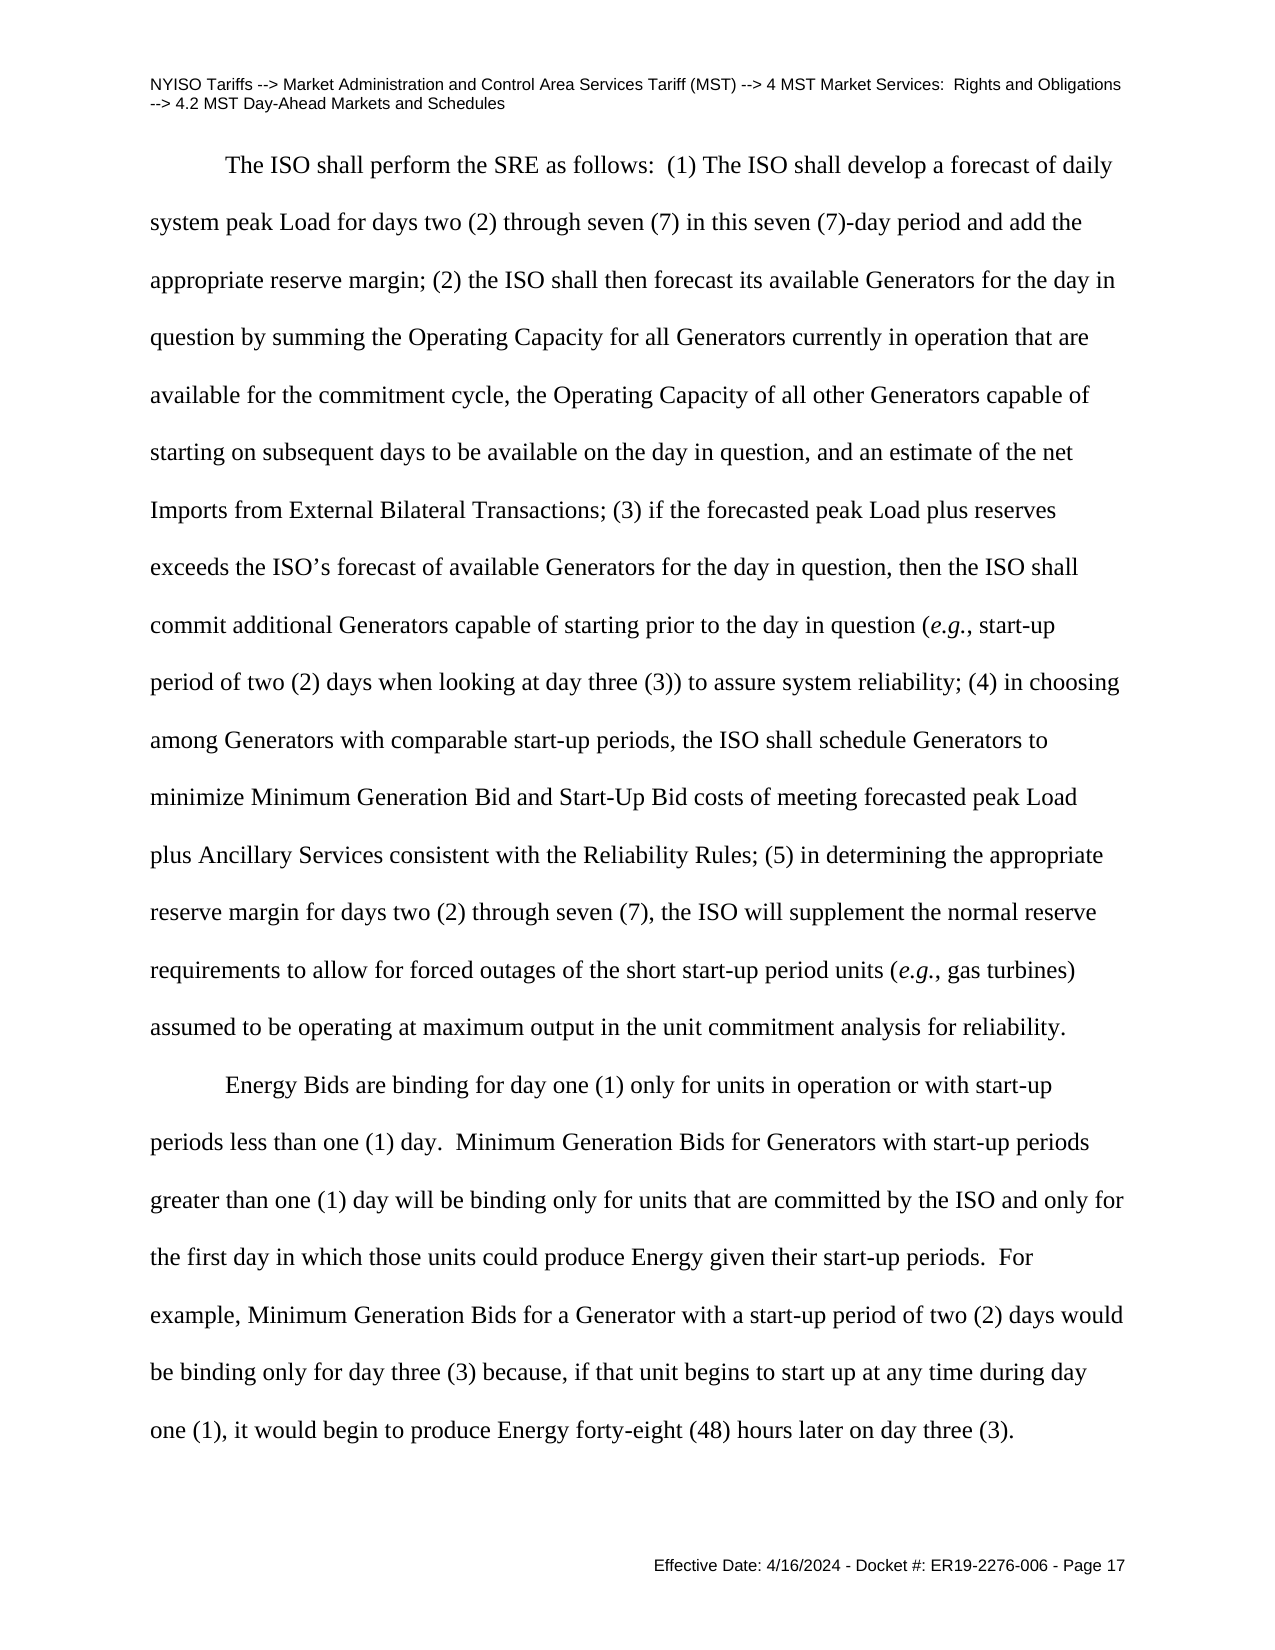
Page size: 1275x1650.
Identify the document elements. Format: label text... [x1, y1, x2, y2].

text The ISO shall perform the SRE as follows: (1) The ISO shall develop a forecast of daily system peak Load for days two (2) through seven (7) in this seven (7)-day period and add the appropriate reserve margin; (2) the ISO shall then forecast its available Generators for the day in question by summing the Operating Capacity for all Generators currently in operation that are available for the commitment cycle, the Operating Capacity of all other Generators capable of starting on subsequent days to be available on the day in question, and an estimate of the net Imports from External Bilateral Transactions; (3) if the forecasted peak Load plus reserves exceeds the ISO’s forecast of available Generators for the day in question, then the ISO shall commit additional Generators capable of starting prior to the day in question (e.g., start-up period of two (2) days when looking at day three (3)) to assure system reliability; (4) in choosing among Generators with comparable start-up periods, the ISO shall schedule Generators to minimize Minimum Generation Bid and Start-Up Bid costs of meeting forecasted peak Load plus Ancillary Services consistent with the Reliability Rules; (5) in determining the appropriate reserve margin for days two (2) through seven (7), the ISO will supplement the normal reserve requirements to allow for forced outages of the short start-up period units (e.g., gas turbines) assumed to be operating at maximum output in the unit commitment analysis for reliability. [150, 150, 1125, 1041]
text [150, 1070, 1125, 1444]
